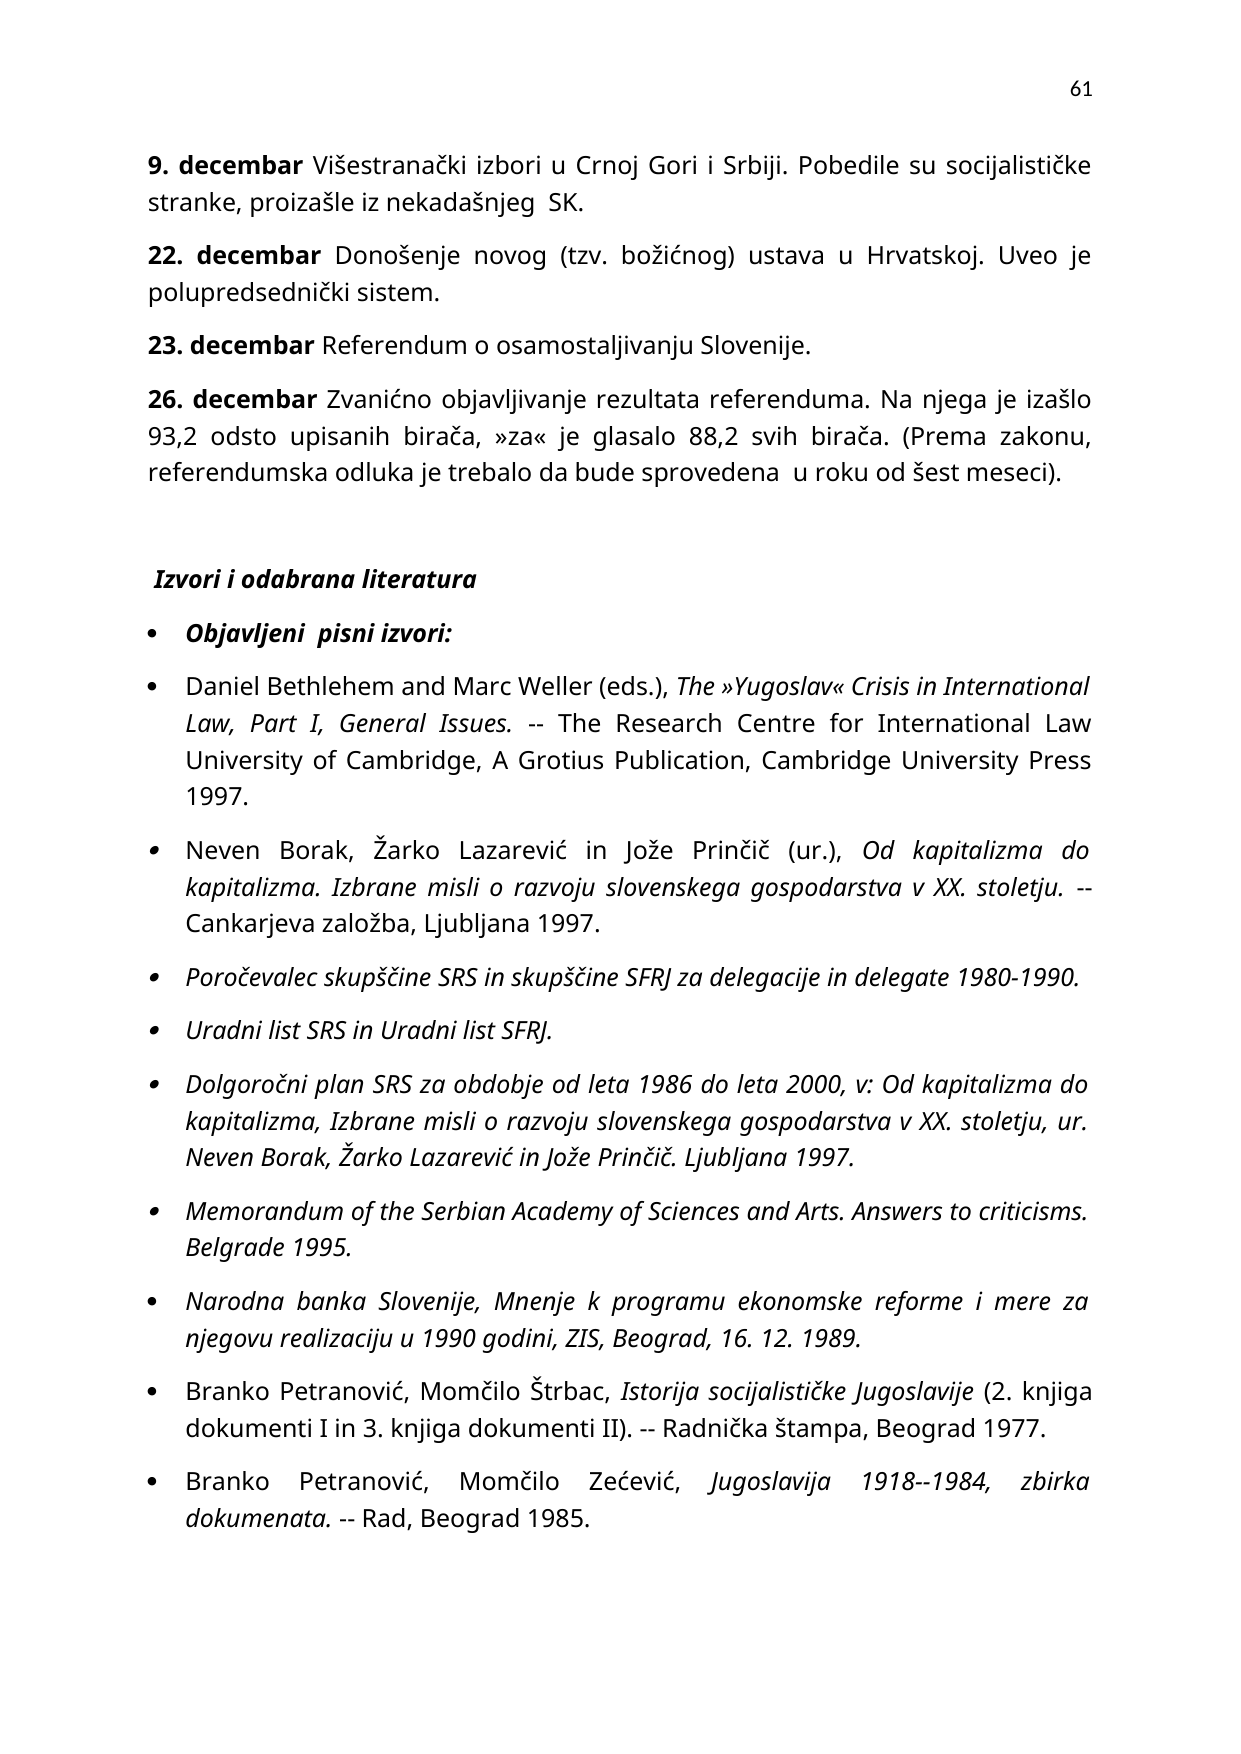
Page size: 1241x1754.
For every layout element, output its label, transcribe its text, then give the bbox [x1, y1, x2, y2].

text 9. decembar Višestranački izbori u Crnoj Gori i Srbiji. Pobedile su socijalističke stranke, proizašle iz nekadašnjeg SK. [148, 148, 1093, 218]
list Dolgoročni plan SRS za obdobje od leta 1986 do leta 2000, v: Od kapitalizma do kapitalizma, Izbrane misli o razvoju slovenskega gospodarstva v XX. stoletju, ur. Neven Borak, Žarko Lazarević in Jože Prinčič. Ljubljana 1997. [148, 1066, 1093, 1174]
list Daniel Bethlehem and Marc Weller (eds.), The »Yugoslav« Crisis in International Law, Part I, General Issues. -- The Research Centre for International Law University of Cambridge, A Grotius Publication, Cambridge University Press 1997. [148, 669, 1093, 813]
list Objavljeni pisni izvori: [148, 615, 1093, 649]
list Branko Petranović, Momčilo Zećević, Jugoslavija 1918--1984, zbirka dokumenata. -- Rad, Beograd 1985. [148, 1464, 1093, 1535]
list Branko Petranović, Momčilo Štrbac, Istorija socijalističke Jugoslavije (2. knjiga dokumenti I in 3. knjiga dokumenti II). -- Radnička štampa, Beograd 1977. [148, 1374, 1093, 1444]
text 26. decembar Zvanićno objavljivanje rezultata referenduma. Na njega je izašlo 93,2 odsto upisanih birača, »za« je glasalo 88,2 svih birača. (Prema zakonu, referendumska odluka je trebalo da bude sprovedena u roku od šest meseci). [148, 381, 1093, 489]
list Uradni list SRS in Uradni list SFRJ. [148, 1013, 1093, 1047]
list Neven Borak, Žarko Lazarević in Jože Prinčič (ur.), Od kapitalizma do kapitalizma. Izbrane misli o razvoju slovenskega gospodarstva v XX. stoletju. -- Cankarjeva založba, Ljubljana 1997. [148, 832, 1093, 940]
list Memorandum of the Serbian Academy of Sciences and Arts. Answers to criticisms. Belgrade 1995. [148, 1193, 1093, 1264]
list Narodna banka Slovenije, Mnenje k programu ekonomske reforme i mere za njegovu realizaciju u 1990 godini, ZIS, Beograd, 16. 12. 1989. [148, 1283, 1093, 1354]
text 23. decembar Referendum o osamostaljivanju Slovenije. [148, 328, 1093, 362]
text 22. decembar Donošenje novog (tzv. božićnog) ustava u Hrvatskoj. Uveo je polupredsednički sistem. [148, 238, 1093, 309]
text Izvori i odabrana literatura [148, 562, 1093, 596]
list Poročevalec skupščine SRS in skupščine SFRJ za delegacije in delegate 1980-1990. [148, 959, 1093, 993]
